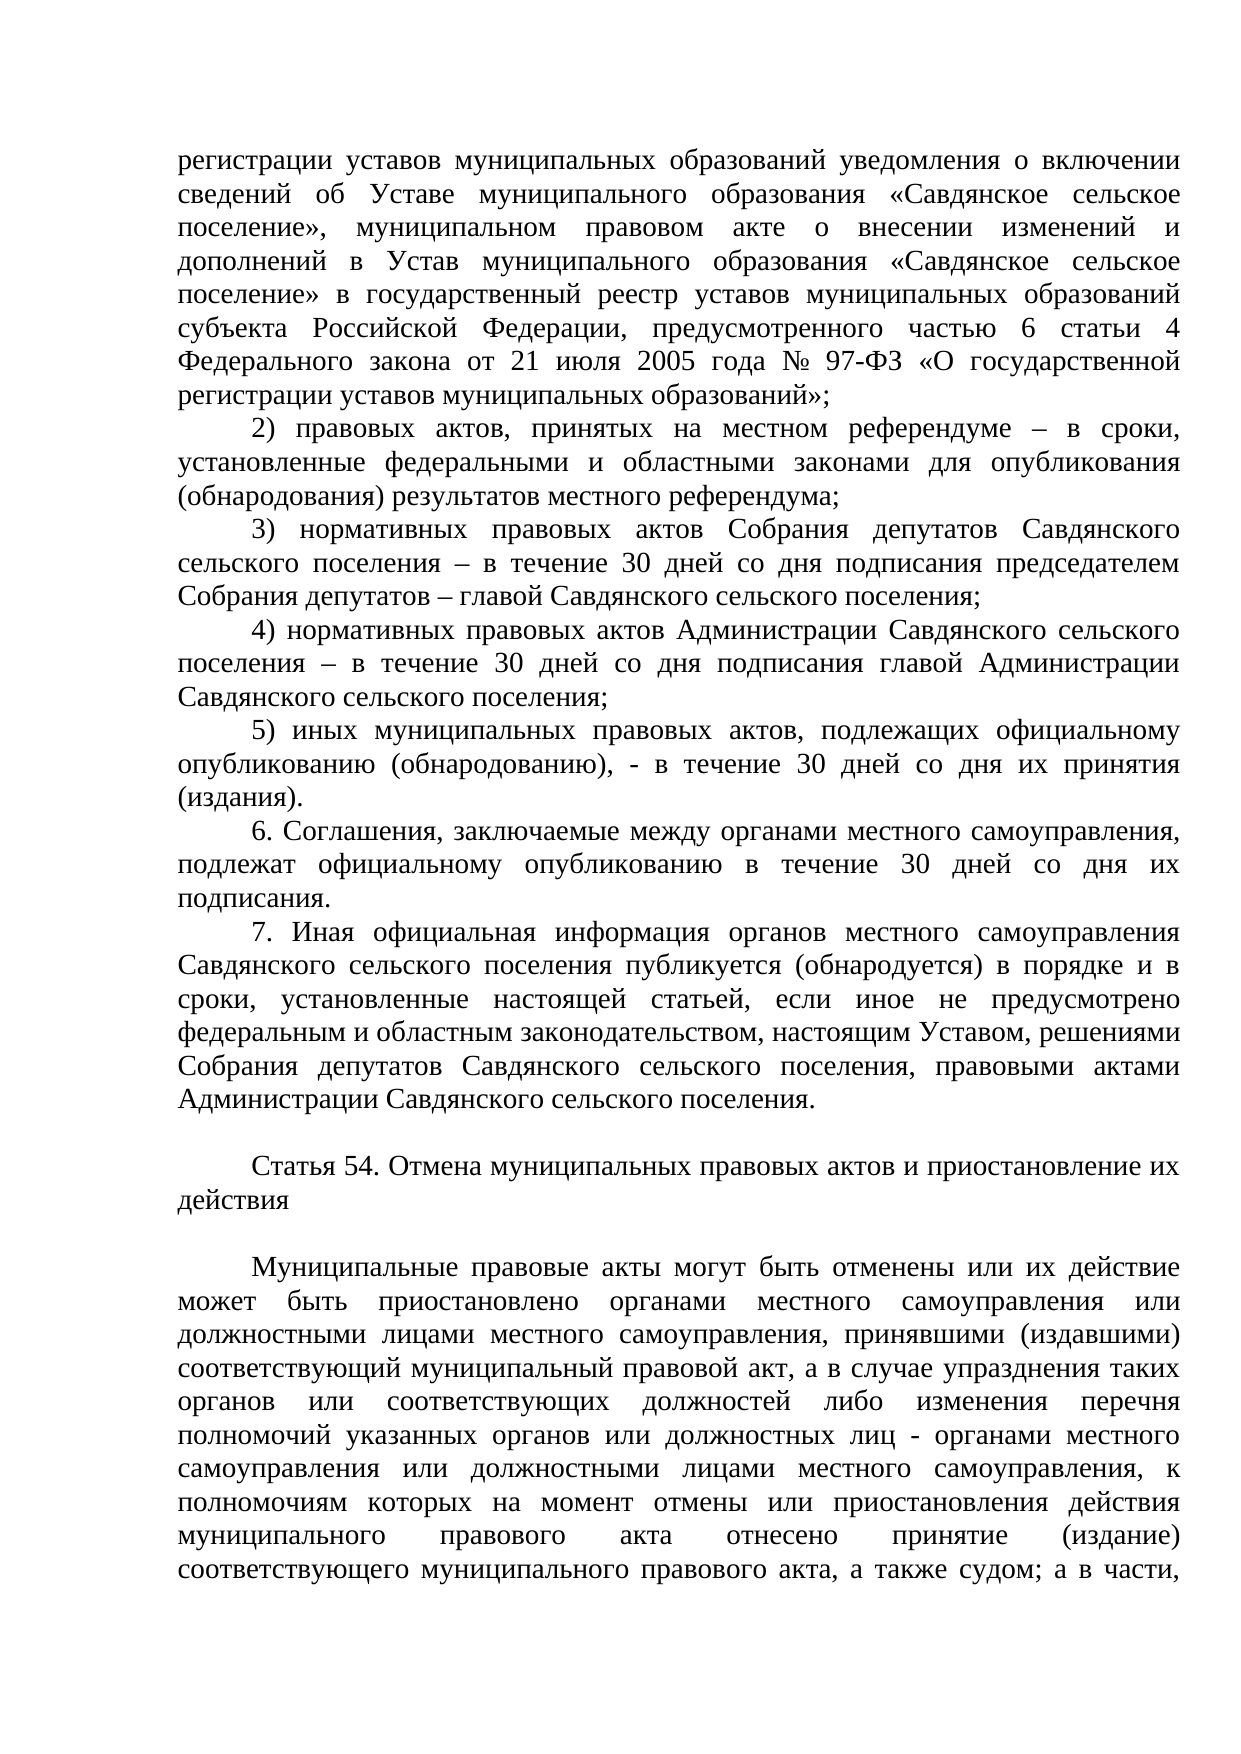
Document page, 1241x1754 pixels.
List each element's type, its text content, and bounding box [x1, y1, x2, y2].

text 7. Иная официальная информация органов местного самоуправления Савдянского сельского поселения публикуется (обнародуется) в порядке и в сроки, установленные настоящей статьей, если иное не предусмотрено федеральным и областным законодательством, настоящим Уставом, решениями Собрания депутатов Савдянского сельского поселения, правовыми актами Администрации Савдянского сельского поселения. [177, 914, 1181, 1115]
text 3) нормативных правовых актов Собрания депутатов Савдянского сельского поселения – в течение 30 дней со дня подписания председателем Собрания депутатов – главой Савдянского сельского поселения; [177, 511, 1181, 612]
text 5) иных муниципальных правовых актов, подлежащих официальному опубликованию (обнародованию), - в течение 30 дней со дня их принятия (издания). [177, 712, 1181, 813]
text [177, 142, 1181, 411]
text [177, 1249, 1181, 1584]
text 4) нормативных правовых актов Администрации Савдянского сельского поселения – в течение 30 дней со дня подписания главой Администрации Савдянского сельского поселения; [177, 612, 1181, 712]
text 6. Соглашения, заключаемые между органами местного самоуправления, подлежат официальному опубликованию в течение 30 дней со дня их подписания. [177, 813, 1181, 914]
text 2) правовых актов, принятых на местном референдуме – в сроки, установленные федеральными и областными законами для опубликования (обнародования) результатов местного референдума; [177, 411, 1181, 511]
text Статья 54. Отмена муниципальных правовых актов и приостановление их действия [177, 1148, 1181, 1216]
